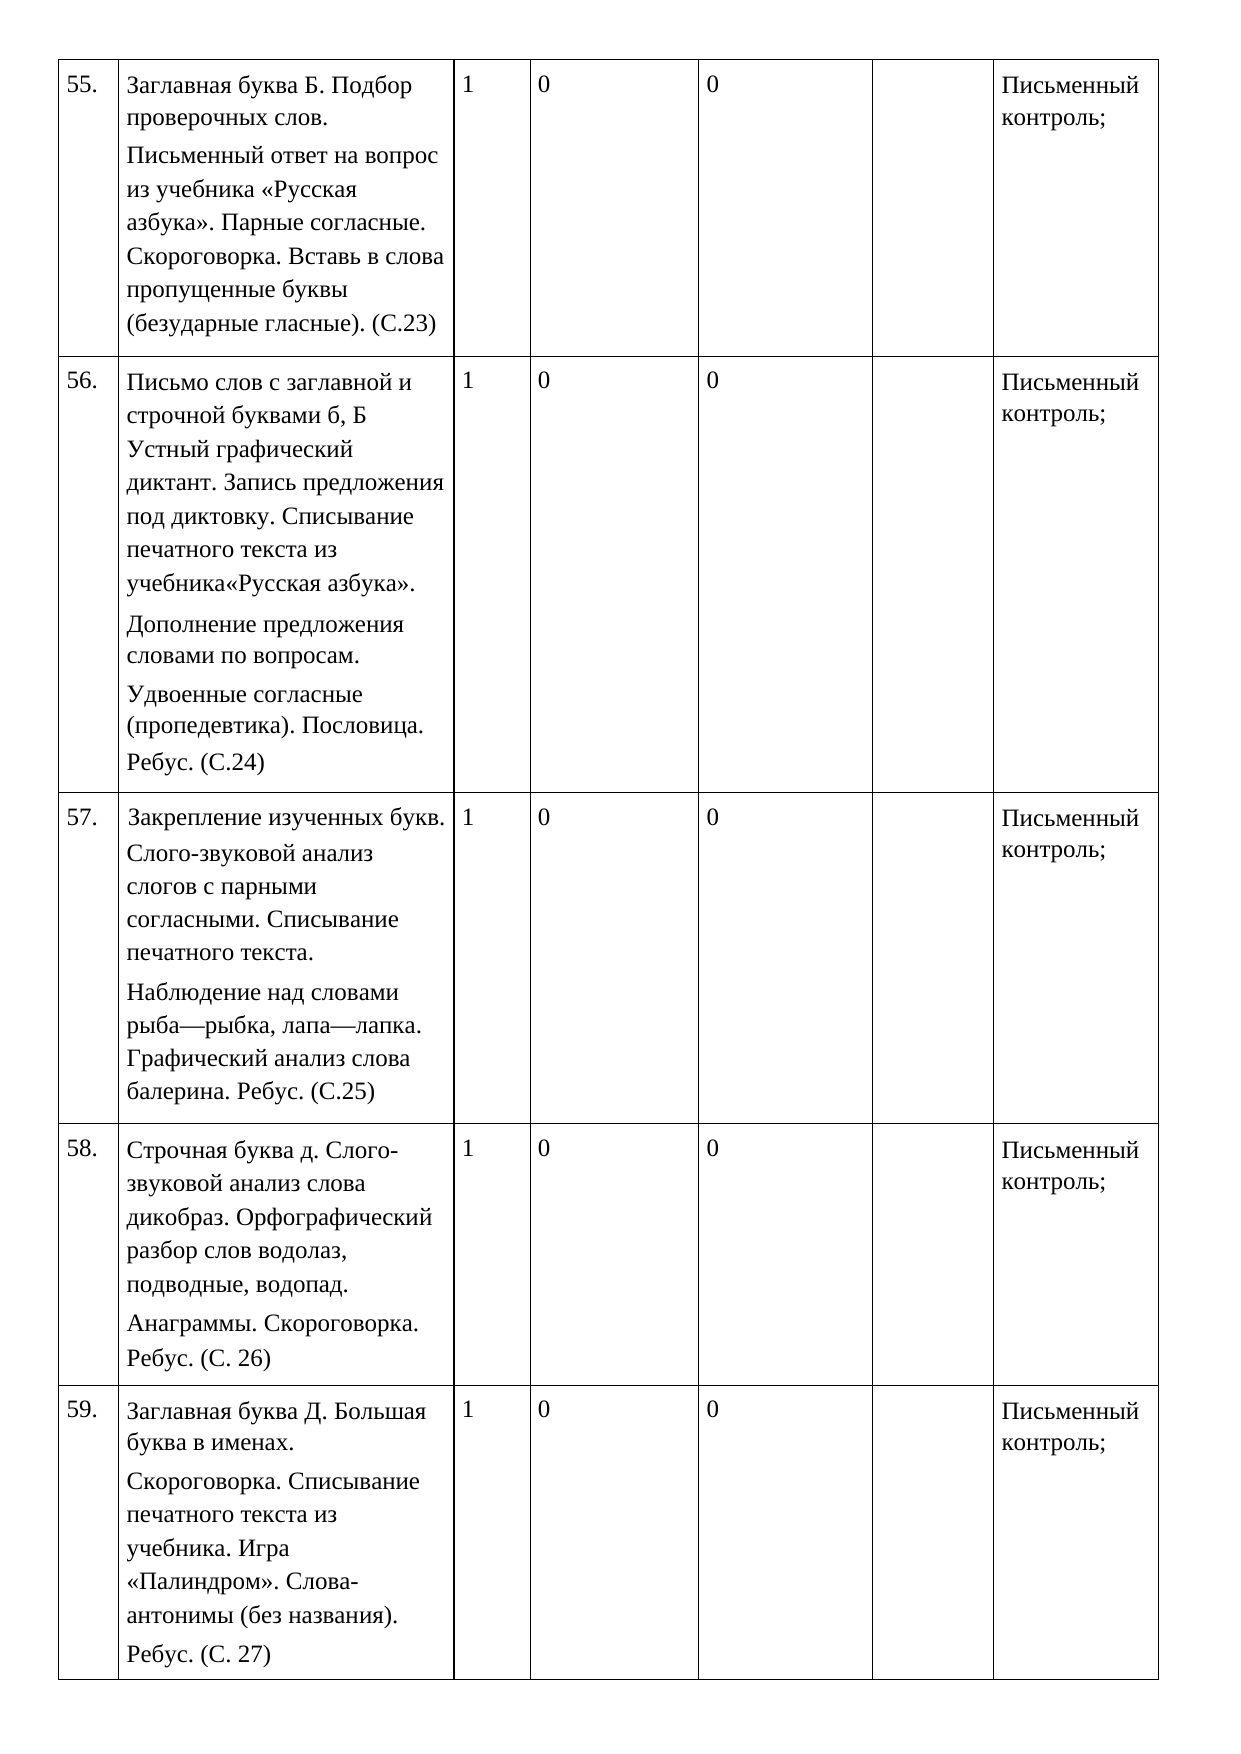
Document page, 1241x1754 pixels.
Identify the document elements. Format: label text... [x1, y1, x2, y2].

table_cell Письменный контроль; [994, 357, 1158, 792]
table_cell [873, 1124, 993, 1385]
table_header 0 [531, 60, 698, 356]
table_cell Письменный контроль; [994, 1386, 1158, 1679]
table_cell 59. [59, 1386, 118, 1679]
table_cell 0 [531, 1124, 698, 1385]
table_cell 0 [699, 1386, 872, 1679]
table_header 1 [455, 60, 530, 356]
table_cell 0 [531, 357, 698, 792]
table_header 0 [699, 60, 872, 356]
table_cell Заглавная буква Д. Большая буква в именах. Скороговорка. Списывание печатного текста из учебника. Игра «Палиндром». Слова- антонимы (без названия). Ребус. (С. 27) [119, 1386, 453, 1679]
table_cell Строчная буква д. Слого- звуковой анализ слова дикобраз. Орфографический разбор слов водолаз, подводные, водопад. Анаграммы. Скороговорка. Ребус. (С. 26) [119, 1124, 453, 1385]
table_cell 1 [455, 357, 530, 792]
table_cell 0 [531, 793, 698, 1123]
table_cell 0 [531, 1386, 698, 1679]
table_header [873, 60, 993, 356]
table_cell 0 [699, 357, 872, 792]
table_cell 1 [455, 1124, 530, 1385]
table_header Письменный контроль; [994, 60, 1158, 356]
table_cell [873, 1386, 993, 1679]
table_cell Письмо слов с заглавной и строчной буквами б, Б Устный графический диктант. Запись предложения под диктовку. Списывание печатного текста из учебника«Русская азбука». Дополнение предложения словами по вопросам. Удвоенные согласные (пропедевтика). Пословица. Ребус. (С.24) [119, 357, 453, 792]
table_cell 58. [59, 1124, 118, 1385]
table_cell 57. [59, 793, 118, 1123]
table_cell 1 [455, 1386, 530, 1679]
table_cell Письменный контроль; [994, 1124, 1158, 1385]
table_cell 1 [455, 793, 530, 1123]
table_cell Письменный контроль; [994, 793, 1158, 1123]
table_cell 0 [699, 1124, 872, 1385]
table_cell Закрепление изученных букв. Слого-звуковой анализ слогов с парными согласными. Списывание печатного текста. Наблюдение над словами рыба—рыбка, лапа—лапка. Графический анализ слова балерина. Ребус. (С.25) [119, 793, 453, 1123]
table_header Заглавная буква Б. Подбор проверочных слов. Письменный ответ на вопрос из учебника «Русская азбука». Парные согласные. Скороговорка. Вставь в слова пропущенные буквы (безударные гласные). (С.23) [119, 60, 453, 356]
table_header 55. [59, 60, 118, 356]
table_cell 0 [699, 793, 872, 1123]
table_cell 56. [59, 357, 118, 792]
table_cell [873, 357, 993, 792]
table_cell [873, 793, 993, 1123]
